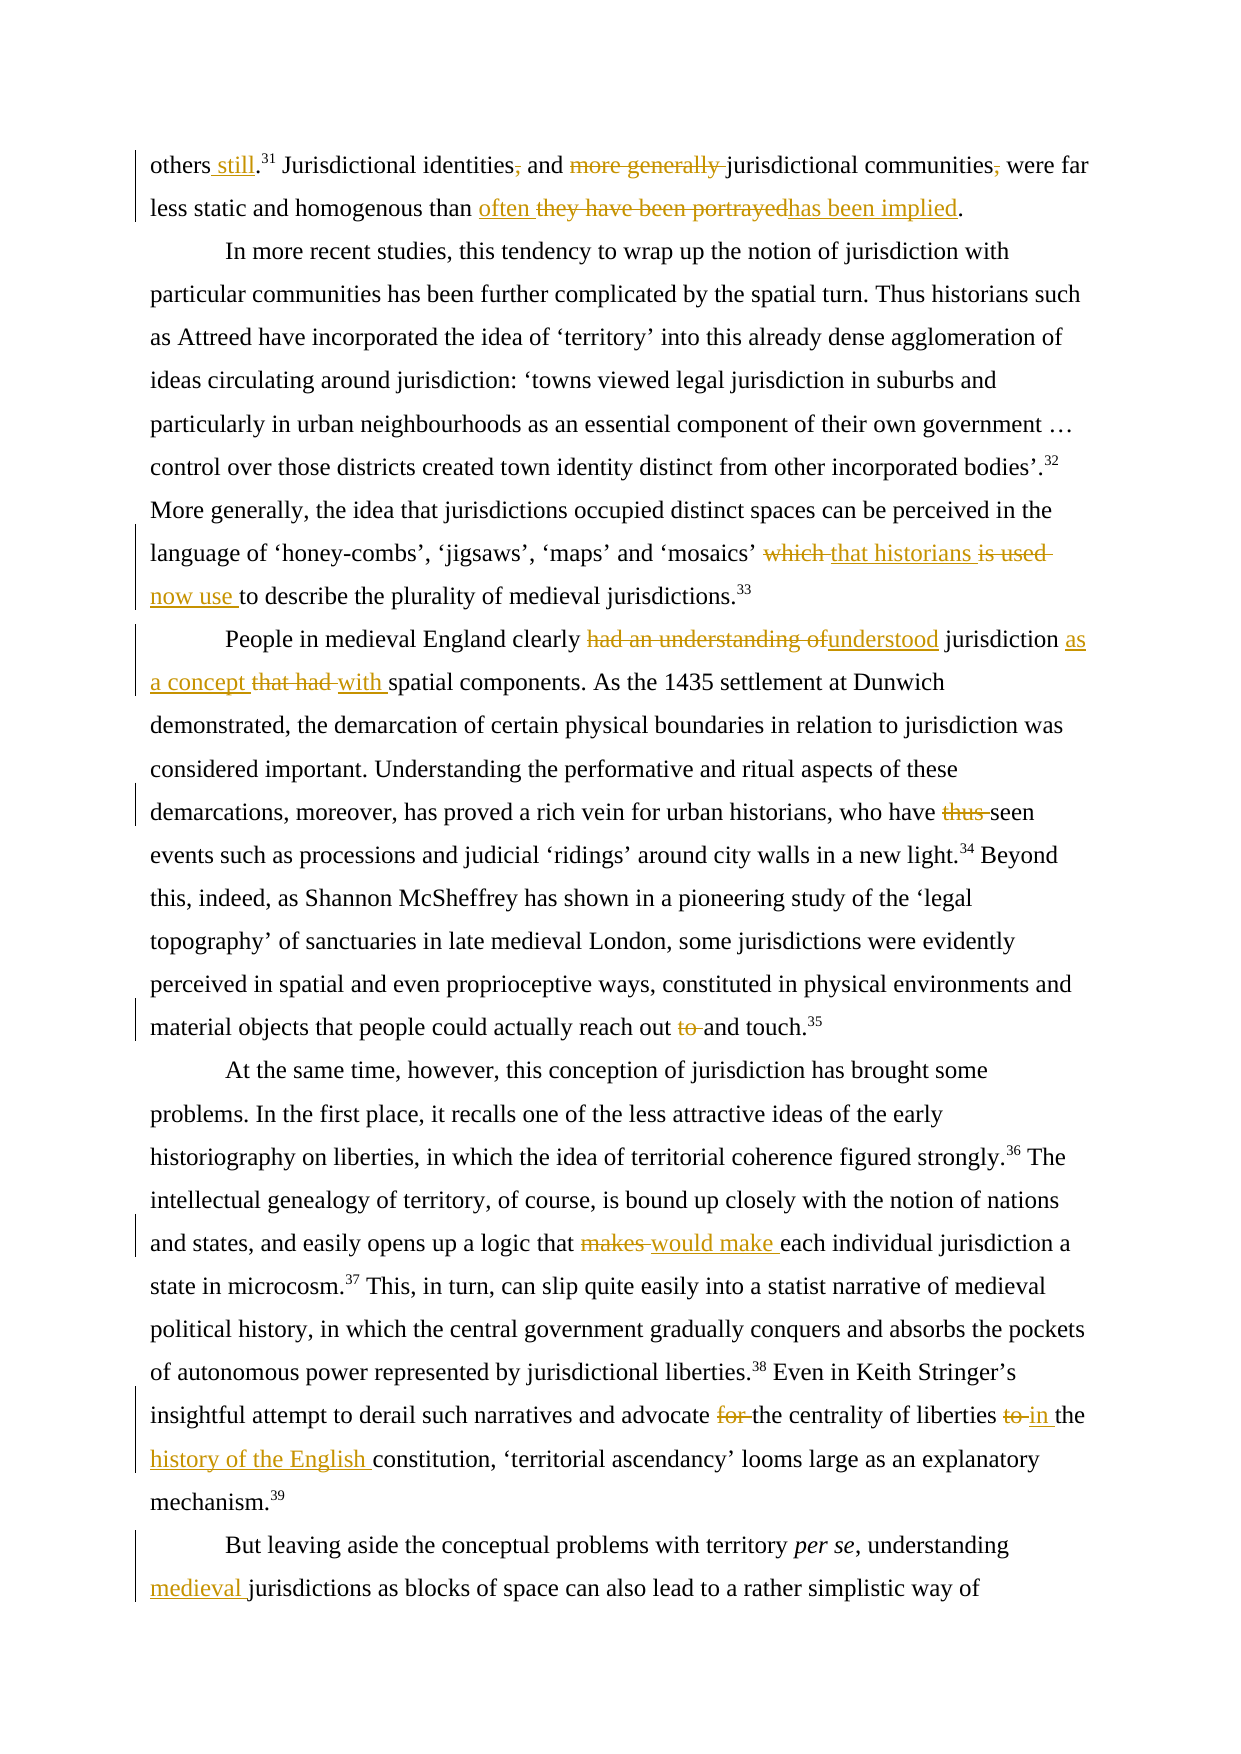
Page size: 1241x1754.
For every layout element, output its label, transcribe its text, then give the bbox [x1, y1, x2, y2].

text In more recent studies, this tendency to wrap up the notion of jurisdiction with particular communities has been further complicated by the spatial turn. Thus historians such as Attreed have incorporated the idea of ‘territory’ into this already dense agglomeration of ideas circulating around jurisdiction: ‘towns viewed legal jurisdiction in suburbs and particularly in urban neighbourhoods as an essential component of their own government … control over those districts created town identity distinct from other incorporated bodies’. More generally, the idea that jurisdictions occupied distinct spaces can be perceived in the language of ‘honey-combs’, ‘jigsaws’, ‘maps’ and ‘mosaics’ to describe the plurality of medieval jurisdictions. [150, 236, 1090, 610]
text At the same time, however, this conception of jurisdiction has brought some problems. In the first place, it recalls one of the less attractive ideas of the early historiography on liberties, in which the idea of territorial coherence figured strongly. The intellectual genealogy of territory, of course, is bound up closely with the notion of nations and states, and easily opens up a logic that each individual jurisdiction a state in microcosm. This, in turn, can slip quite easily into a statist narrative of medieval political history, in which the central government gradually conquers and absorbs the pockets of autonomous power represented by jurisdictional liberties. Even in Keith Stringer’s insightful attempt to derail such narratives and advocate the centrality of liberties the constitution, ‘territorial ascendancy’ looms large as an explanatory mechanism. [150, 1056, 1090, 1516]
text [150, 1530, 1090, 1602]
text People in medieval England clearly jurisdiction spatial components. As the 1435 settlement at Dunwich demonstrated, the demarcation of certain physical boundaries in relation to jurisdiction was considered important. Understanding the performative and ritual aspects of these demarcations, moreover, has proved a rich vein for urban historians, who have seen events such as processions and judicial ‘ridings’ around city walls in a new light. Beyond this, indeed, as Shannon McSheffrey has shown in a pioneering study of the ‘legal topography’ of sanctuaries in late medieval London, some jurisdictions were evidently perceived in spatial and even proprioceptive ways, constituted in physical environments and material objects that people could actually reach out and touch. [150, 624, 1090, 1041]
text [150, 150, 1090, 222]
